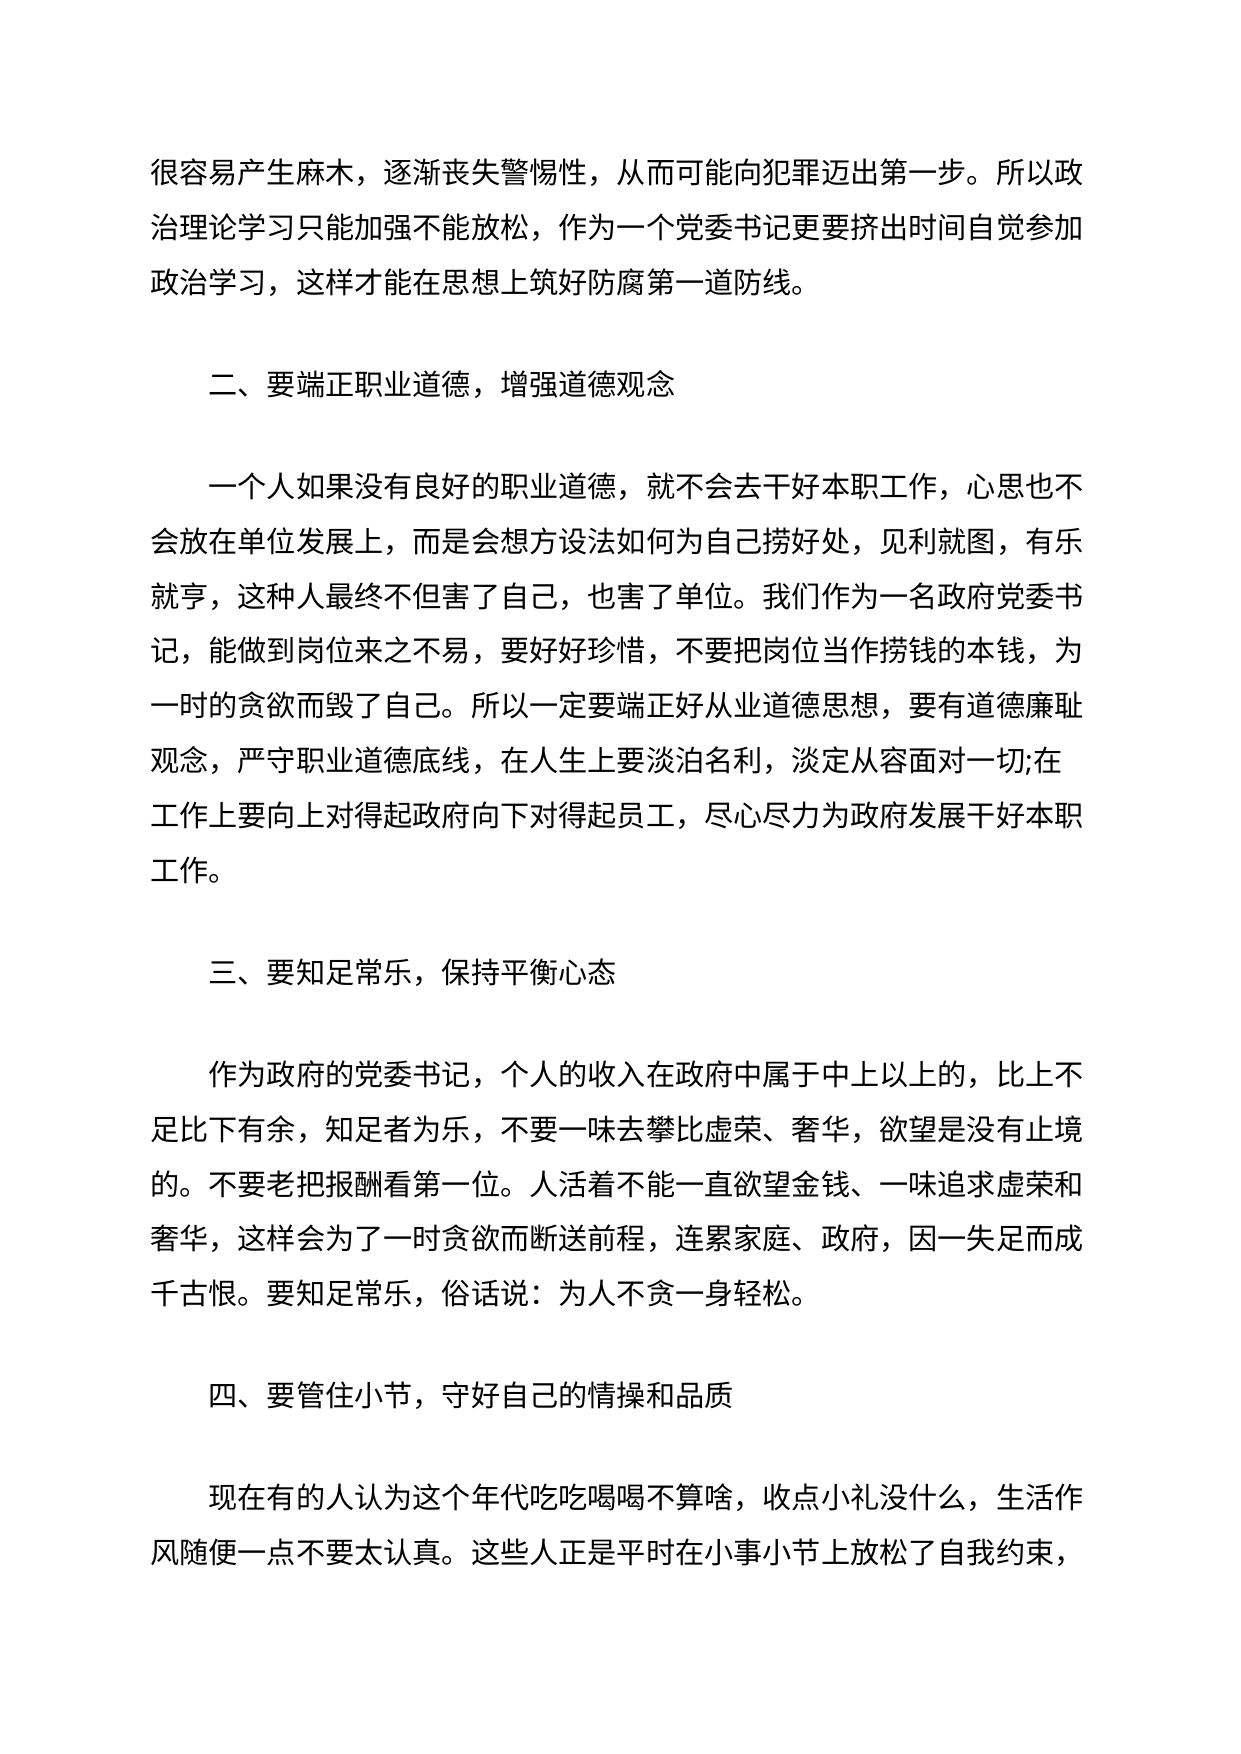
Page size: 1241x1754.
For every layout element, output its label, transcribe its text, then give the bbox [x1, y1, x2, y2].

text 三、要知足常乐，保持平衡心态 [150, 949, 1090, 992]
text 二、要端正职业道德，增强道德观念 [150, 362, 1090, 404]
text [150, 1474, 1090, 1572]
text 一个人如果没有良好的职业道德，就不会去干好本职工作，心思也不会放在单位发展上，而是会想方设法如何为自己捞好处，见利就图，有乐就亨，这种人最终不但害了自己，也害了单位。我们作为一名政府党委书记，能做到岗位来之不易，要好好珍惜，不要把岗位当作捞钱的本钱，为一时的贪欲而毁了自己。所以一定要端正好从业道德思想，要有道德廉耻观念，严守职业道德底线，在人生上要淡泊名利，淡定从容面对一切;在工作上要向上对得起政府向下对得起员工，尽心尽力为政府发展干好本职工作。 [150, 463, 1090, 890]
text 四、要管住小节，守好自己的情操和品质 [150, 1373, 1090, 1415]
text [150, 150, 1090, 302]
text 作为政府的党委书记，个人的收入在政府中属于中上以上的，比上不足比下有余，知足者为乐，不要一味去攀比虚荣、奢华，欲望是没有止境的。不要老把报酬看第一位。人活着不能一直欲望金钱、一味追求虚荣和奢华，这样会为了一时贪欲而断送前程，连累家庭、政府，因一失足而成千古恨。要知足常乐，俗话说：为人不贪一身轻松。 [150, 1051, 1090, 1313]
